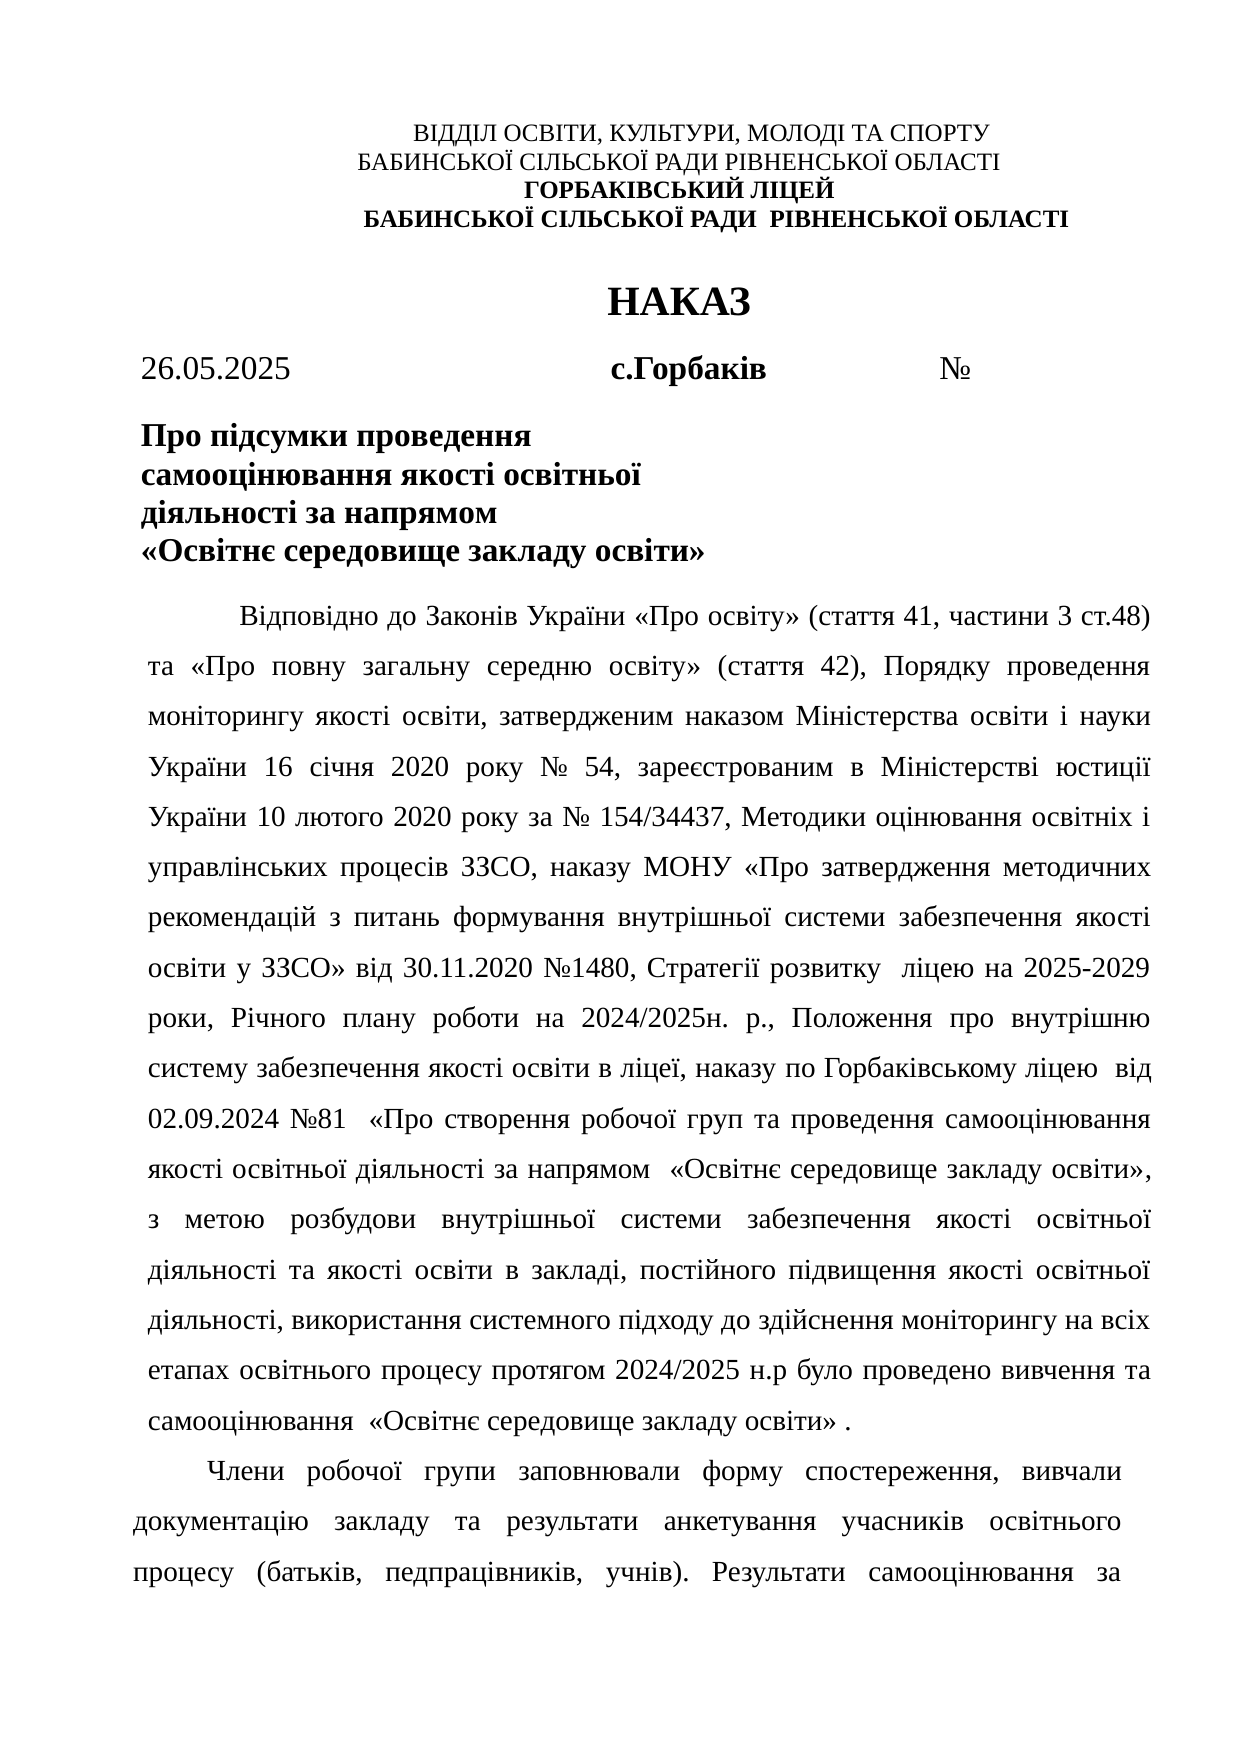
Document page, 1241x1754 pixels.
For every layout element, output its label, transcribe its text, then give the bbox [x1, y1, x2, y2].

subtitle БАБИНСЬКОЇ СІЛЬСЬКОЇ РАДИ РІВНЕНСЬКОЇ ОБЛАСТІ [207, 204, 1226, 233]
table_header 26.05.2025 [122, 349, 463, 387]
subtitle НАКАЗ [132, 276, 1226, 324]
text БАБИНСЬКОЇ СІЛЬСЬКОЇ РАДИ РІВНЕНСЬКОЇ ОБЛАСТІ ГОРБАКІВСЬКИЙ ЛІЦЕЙ [132, 147, 1226, 204]
text самооцінювання якості освітньої [132, 454, 1226, 492]
table_header с.Горбаків [463, 349, 803, 387]
table_header № [804, 349, 1144, 387]
text діяльності за напрямом [132, 492, 1137, 531]
text Відповідно до Законів України «Про освіту» (стаття 41, частини 3 ст.48) та «Про повну загальну середню освіту» (стаття 42), Порядку проведення моніторингу якості освіти, затвердженим наказом Міністерства освіти і науки України 16 січня 2020 року № 54, зареєстрованим в Міністерстві юстиції України 10 лютого 2020 року за № 154/34437, Методики оцінювання освітніх і управлінських процесів ЗЗСО, наказу МОНУ «Про затвердження методичних рекомендацій з питань формування внутрішньої системи забезпечення якості освіти у ЗЗСО» від 30.11.2020 №1480, Стратегії розвитку ліцею на 2025-2029 роки, Річного плану роботи на 2024/2025н. р., Положення про внутрішню систему забезпечення якості освіти в ліцеї, наказу по Горбаківському ліцею від 02.09.2024 №81 «Про створення робочої груп та проведення самооцінювання якості освітньої діяльності за напрямом «Освітнє середовище закладу освіти», з метою розбудови внутрішньої системи забезпечення якості освітньої діяльності та якості освіти в закладі, постійного підвищення якості освітньої діяльності, використання системного підходу до здійснення моніторингу на всіх етапах освітнього процесу протягом 2024/2025 н.р було проведено вивчення та самооцінювання «Освітнє середовище закладу освіти» . [148, 598, 1152, 1436]
text Про підсумки проведення [132, 416, 1226, 454]
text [133, 1453, 1122, 1587]
text ВІДДІЛ ОСВІТИ, КУЛЬТУРИ, МОЛОДІ ТА СПОРТУ [177, 118, 1226, 147]
text «Освітнє середовище закладу освіти» [132, 531, 1226, 569]
